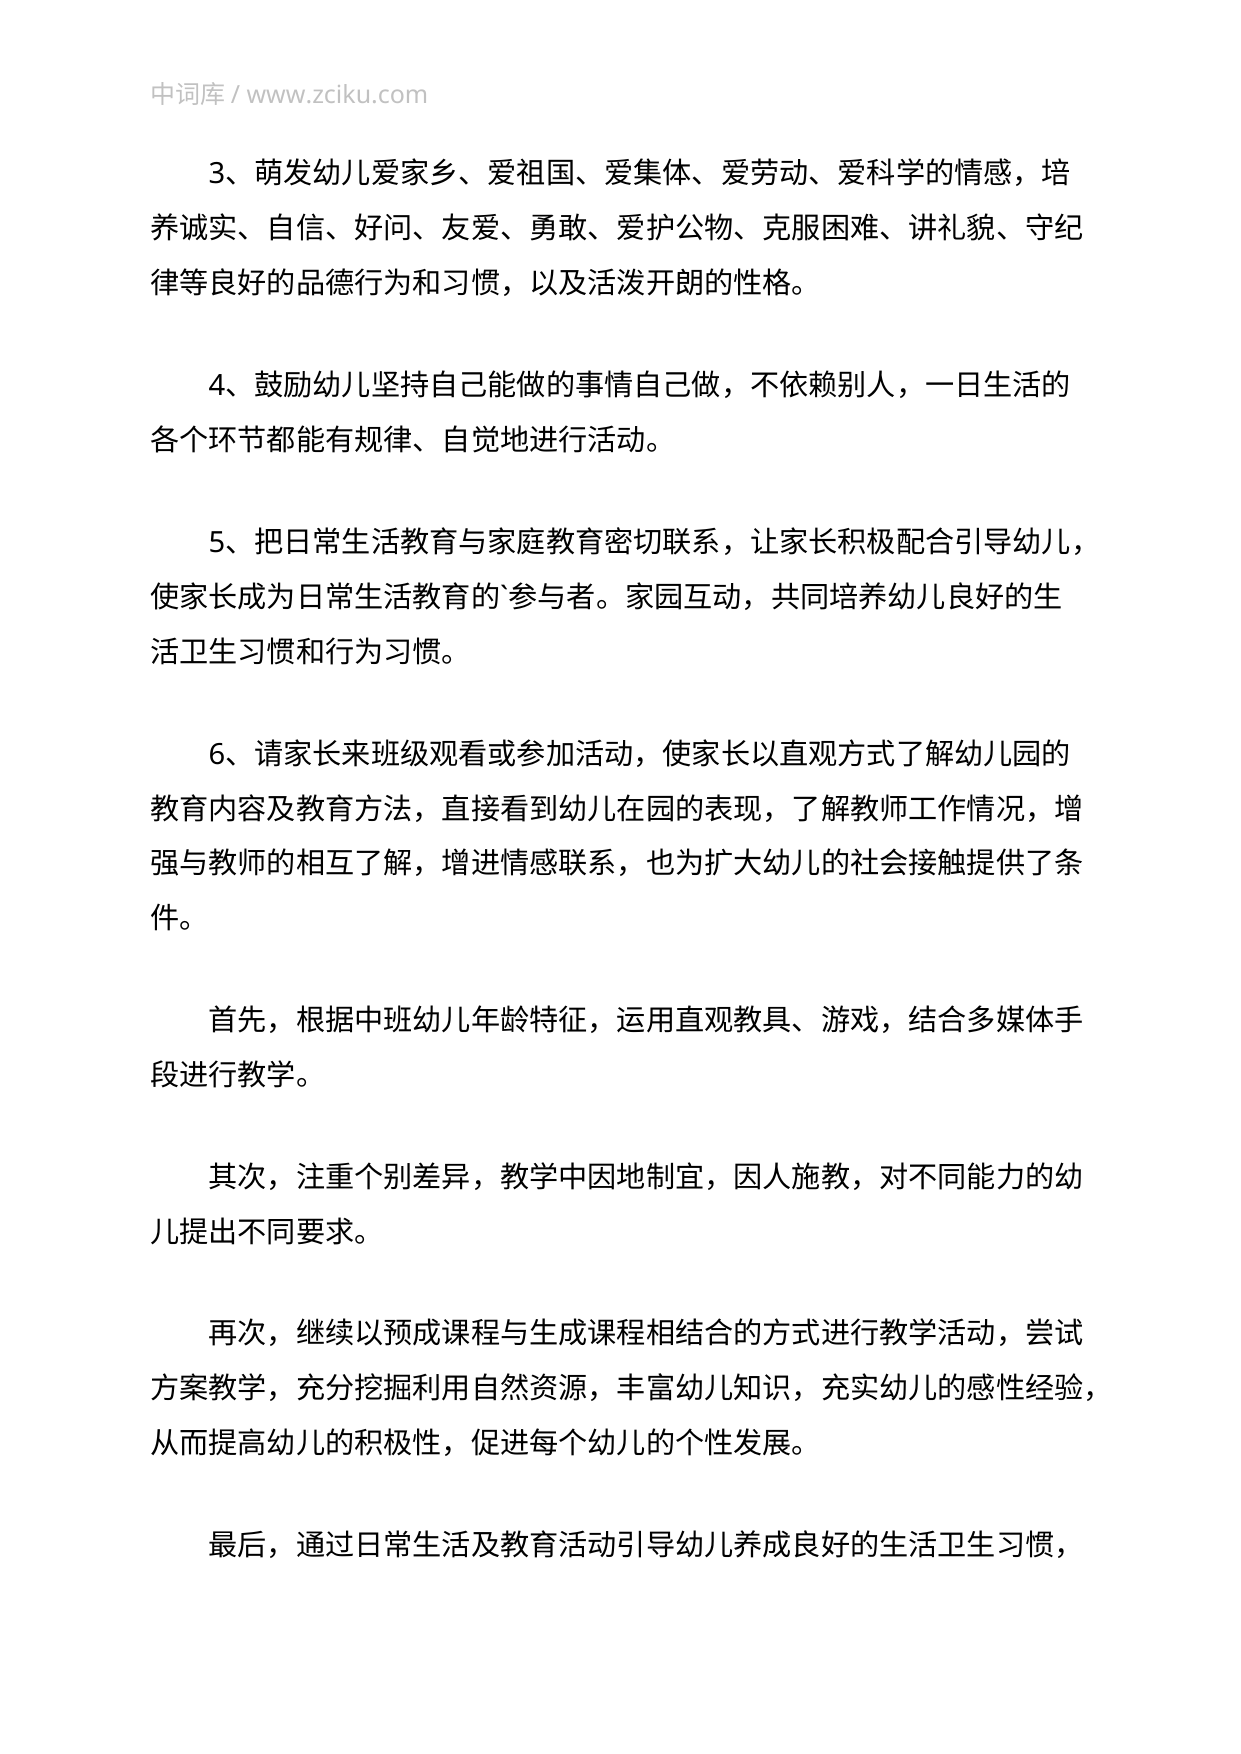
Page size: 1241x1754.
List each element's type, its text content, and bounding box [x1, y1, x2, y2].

text 首先，根据中班幼儿年龄特征，运用直观教具、游戏，结合多媒体手段进行教学。 [150, 997, 1090, 1094]
text 其次，注重个别差异，教学中因地制宜，因人施教，对不同能力的幼儿提出不同要求。 [150, 1153, 1090, 1251]
text 3、萌发幼儿爱家乡、爱祖国、爱集体、爱劳动、爱科学的情感，培养诚实、自信、好问、友爱、勇敢、爱护公物、克服困难、讲礼貌、守纪律等良好的品德行为和习惯，以及活泼开朗的性格。 [150, 150, 1090, 302]
text 5、把日常生活教育与家庭教育密切联系，让家长积极配合引导幼儿，使家长成为日常生活教育的`参与者。家园互动，共同培养幼儿良好的生活卫生习惯和行为习惯。 [150, 518, 1090, 671]
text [150, 1522, 1090, 1564]
text 再次，继续以预成课程与生成课程相结合的方式进行教学活动，尝试方案教学，充分挖掘利用自然资源，丰富幼儿知识，充实幼儿的感性经验，从而提高幼儿的积极性，促进每个幼儿的个性发展。 [150, 1310, 1090, 1462]
text 6、请家长来班级观看或参加活动，使家长以直观方式了解幼儿园的教育内容及教育方法，直接看到幼儿在园的表现，了解教师工作情况，增强与教师的相互了解，增进情感联系，也为扩大幼儿的社会接触提供了条件。 [150, 730, 1090, 937]
text 4、鼓励幼儿坚持自己能做的事情自己做，不依赖别人，一日生活的各个环节都能有规律、自觉地进行活动。 [150, 362, 1090, 459]
